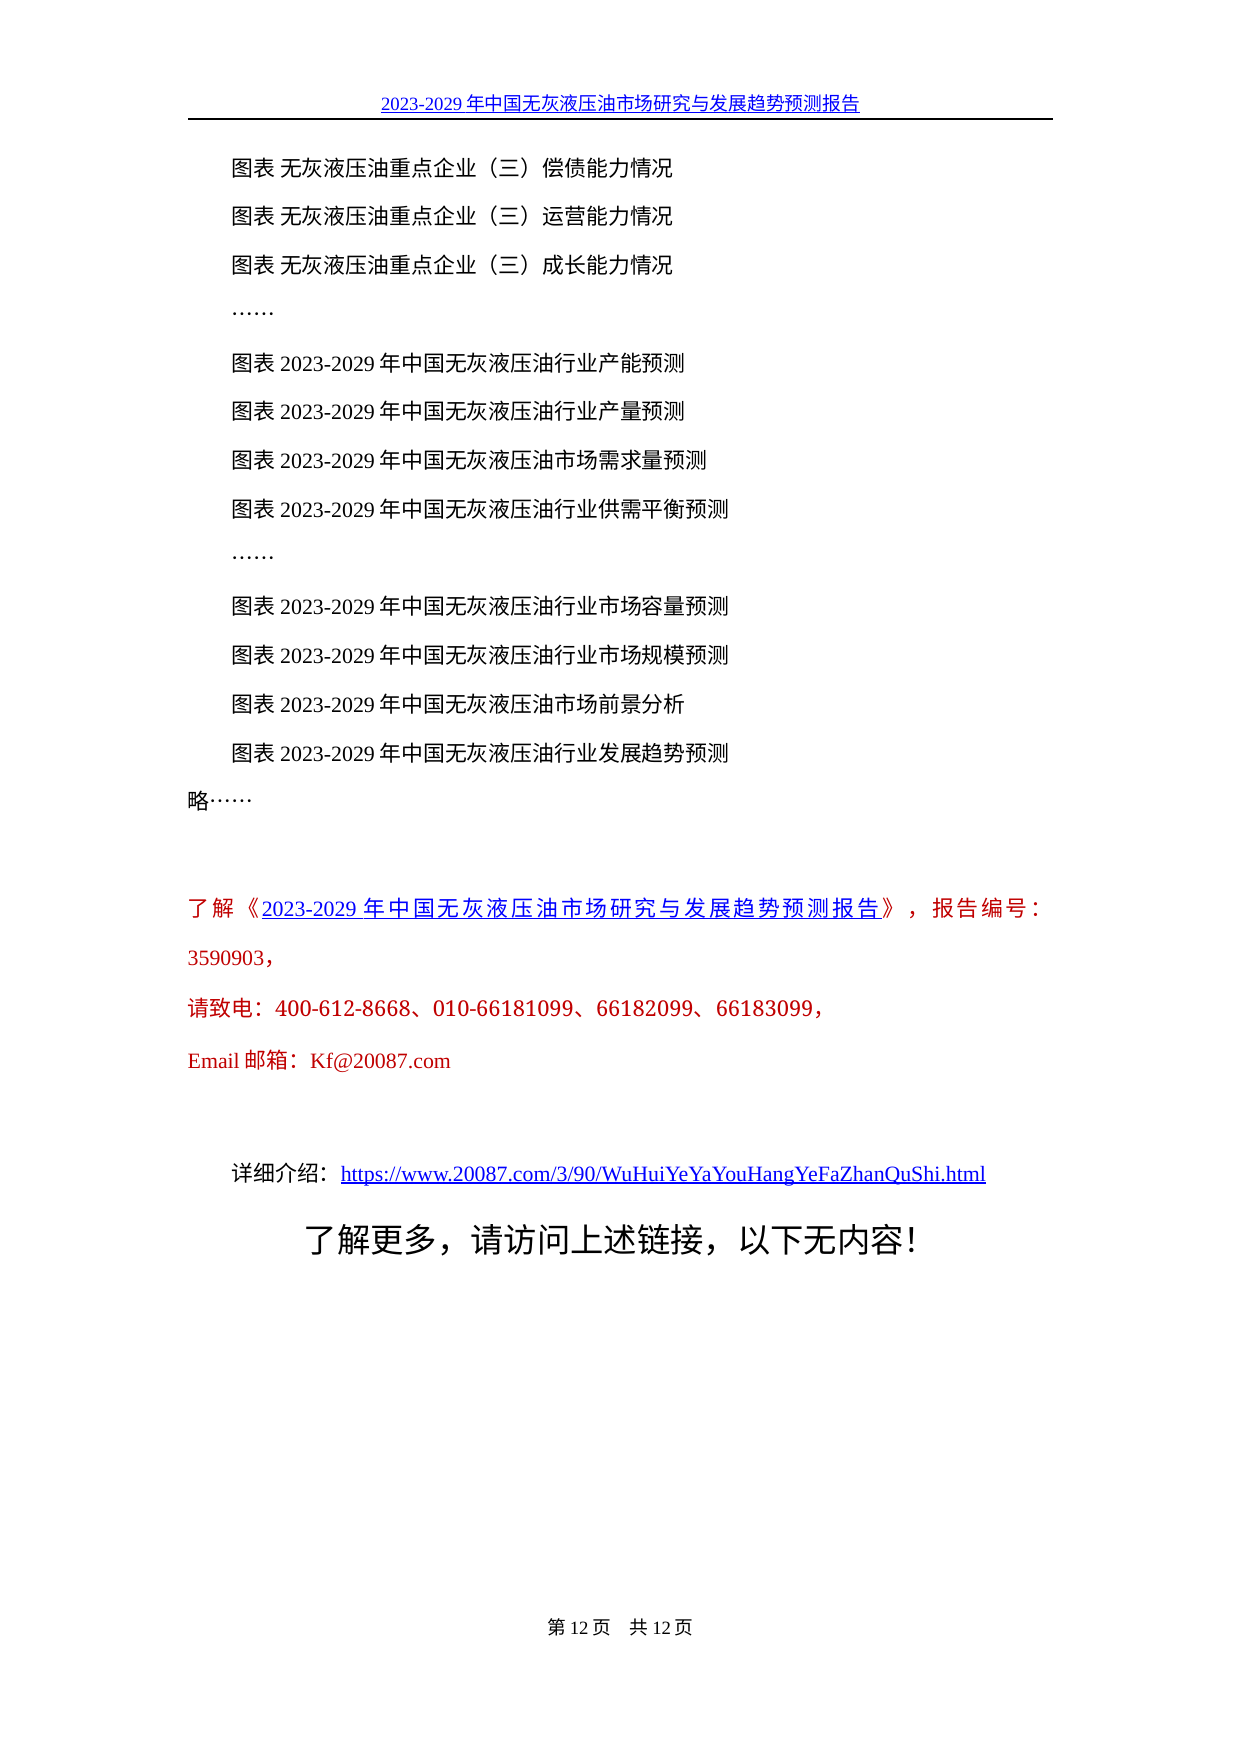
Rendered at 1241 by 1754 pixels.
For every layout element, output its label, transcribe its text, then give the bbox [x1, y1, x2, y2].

text 了解《2023-2029年中国无灰液压油市场研究与发展趋势预测报告》，报告编号：3590903， [187, 890, 1053, 972]
text Email邮箱：Kf@20087.com [187, 1042, 1053, 1075]
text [187, 150, 1053, 816]
title 了解更多，请访问上述链接，以下无内容！ [187, 1205, 1053, 1270]
text 请致电：400-612-8668、010-66181099、66182099、66183099， [187, 991, 1053, 1023]
text 详细介绍：https://www.20087.com/3/90/WuHuiYeYaYouHangYeFaZhanQuShi.html [187, 1155, 1053, 1188]
